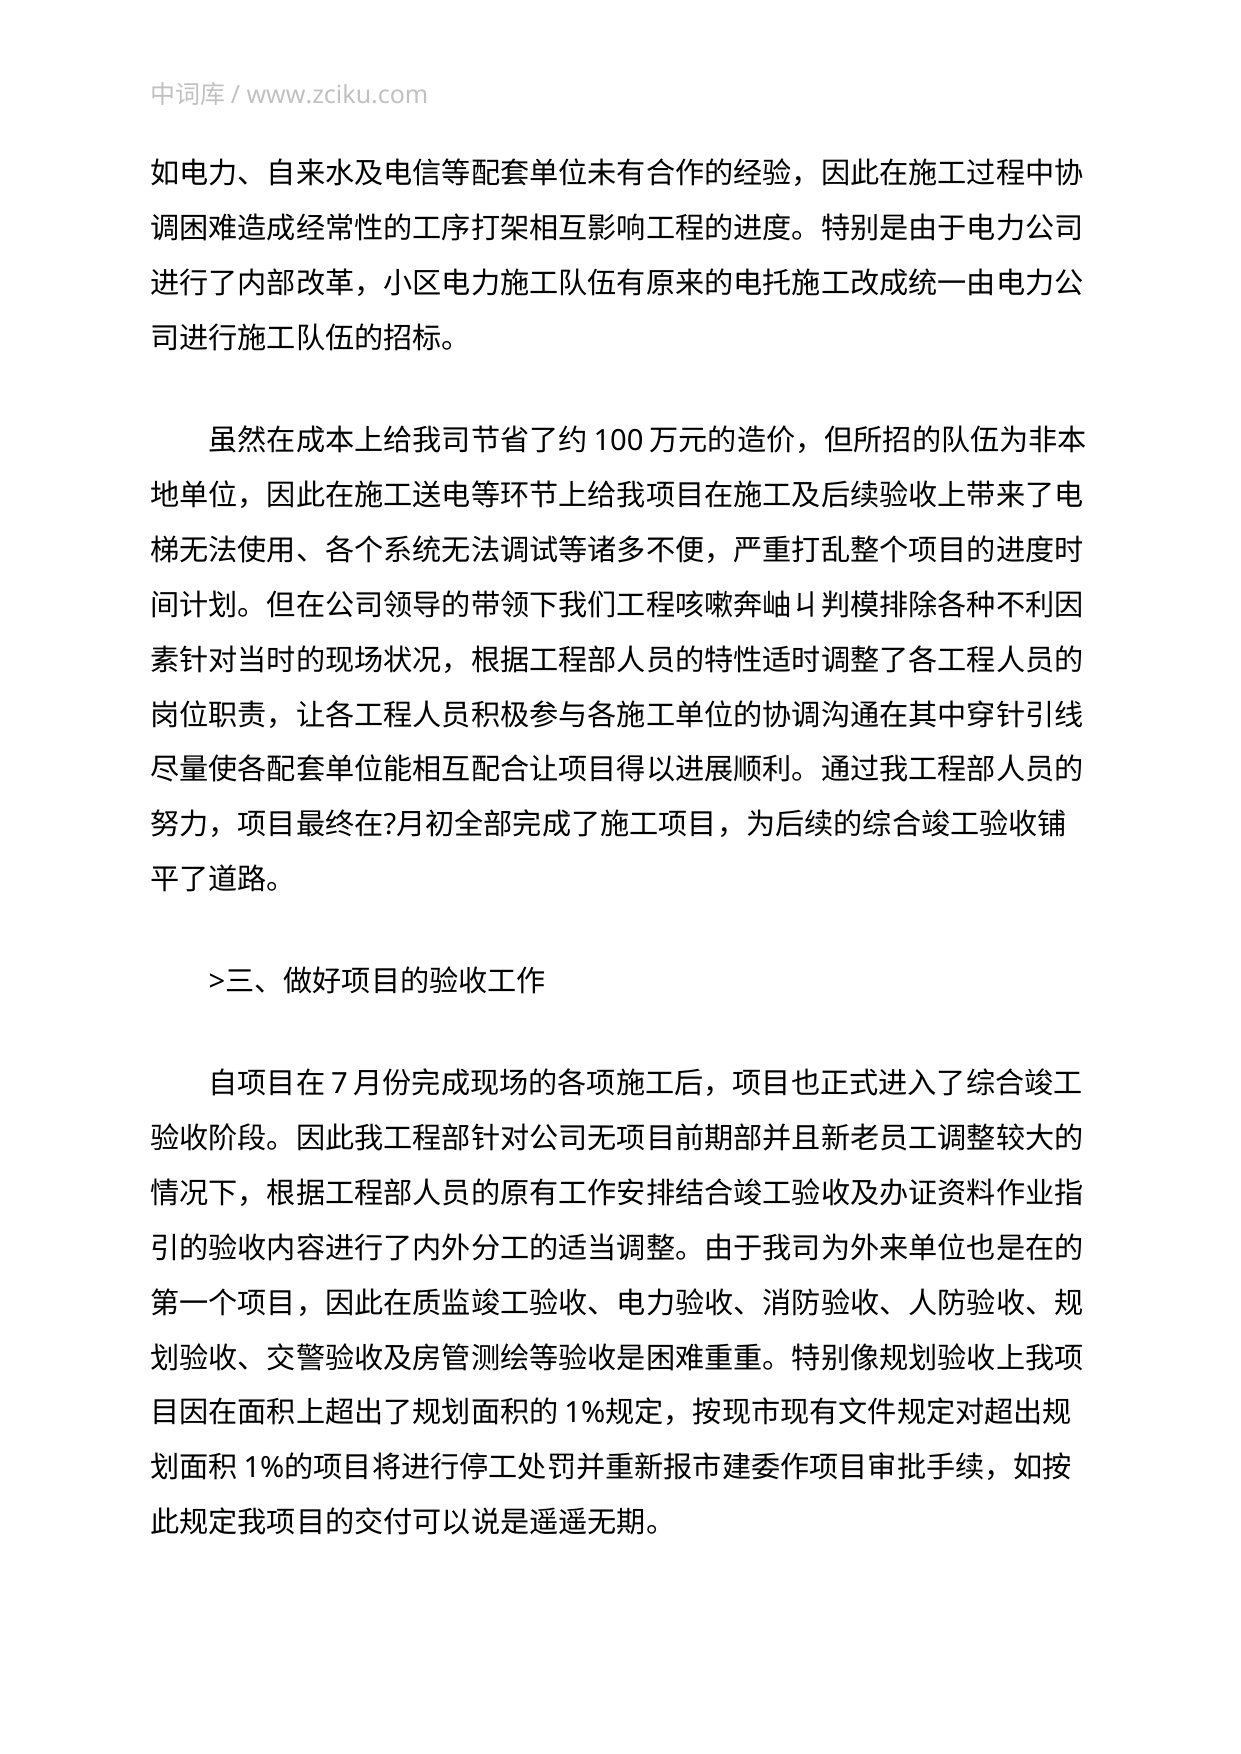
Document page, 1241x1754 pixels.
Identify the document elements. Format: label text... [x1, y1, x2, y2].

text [150, 150, 1090, 357]
text 自项目在7月份完成现场的各项施工后，项目也正式进入了综合竣工验收阶段。因此我工程部针对公司无项目前期部并且新老员工调整较大的情况下，根据工程部人员的原有工作安排结合竣工验收及办证资料作业指引的验收内容进行了内外分工的适当调整。由于我司为外来单位也是在的第一个项目，因此在质监竣工验收、电力验收、消防验收、人防验收、规划验收、交警验收及房管测绘等验收是困难重重。特别像规划验收上我项目因在面积上超出了规划面积的1%规定，按现市现有文件规定对超出规划面积1%的项目将进行停工处罚并重新报市建委作项目审批手续，如按此规定我项目的交付可以说是遥遥无期。 [150, 1059, 1090, 1541]
text >三、做好项目的验收工作 [150, 958, 1090, 1000]
text 虽然在成本上给我司节省了约100万元的造价，但所招的队伍为非本地单位，因此在施工送电等环节上给我项目在施工及后续验收上带来了电梯无法使用、各个系统无法调试等诸多不便，严重打乱整个项目的进度时间计划。但在公司领导的带领下我们工程咳嗽奔岫ㄐ判模排除各种不利因素针对当时的现场状况，根据工程部人员的特性适时调整了各工程人员的岗位职责，让各工程人员积极参与各施工单位的协调沟通在其中穿针引线尽量使各配套单位能相互配合让项目得以进展顺利。通过我工程部人员的努力，项目最终在?月初全部完成了施工项目，为后续的综合竣工验收铺平了道路。 [150, 416, 1090, 898]
